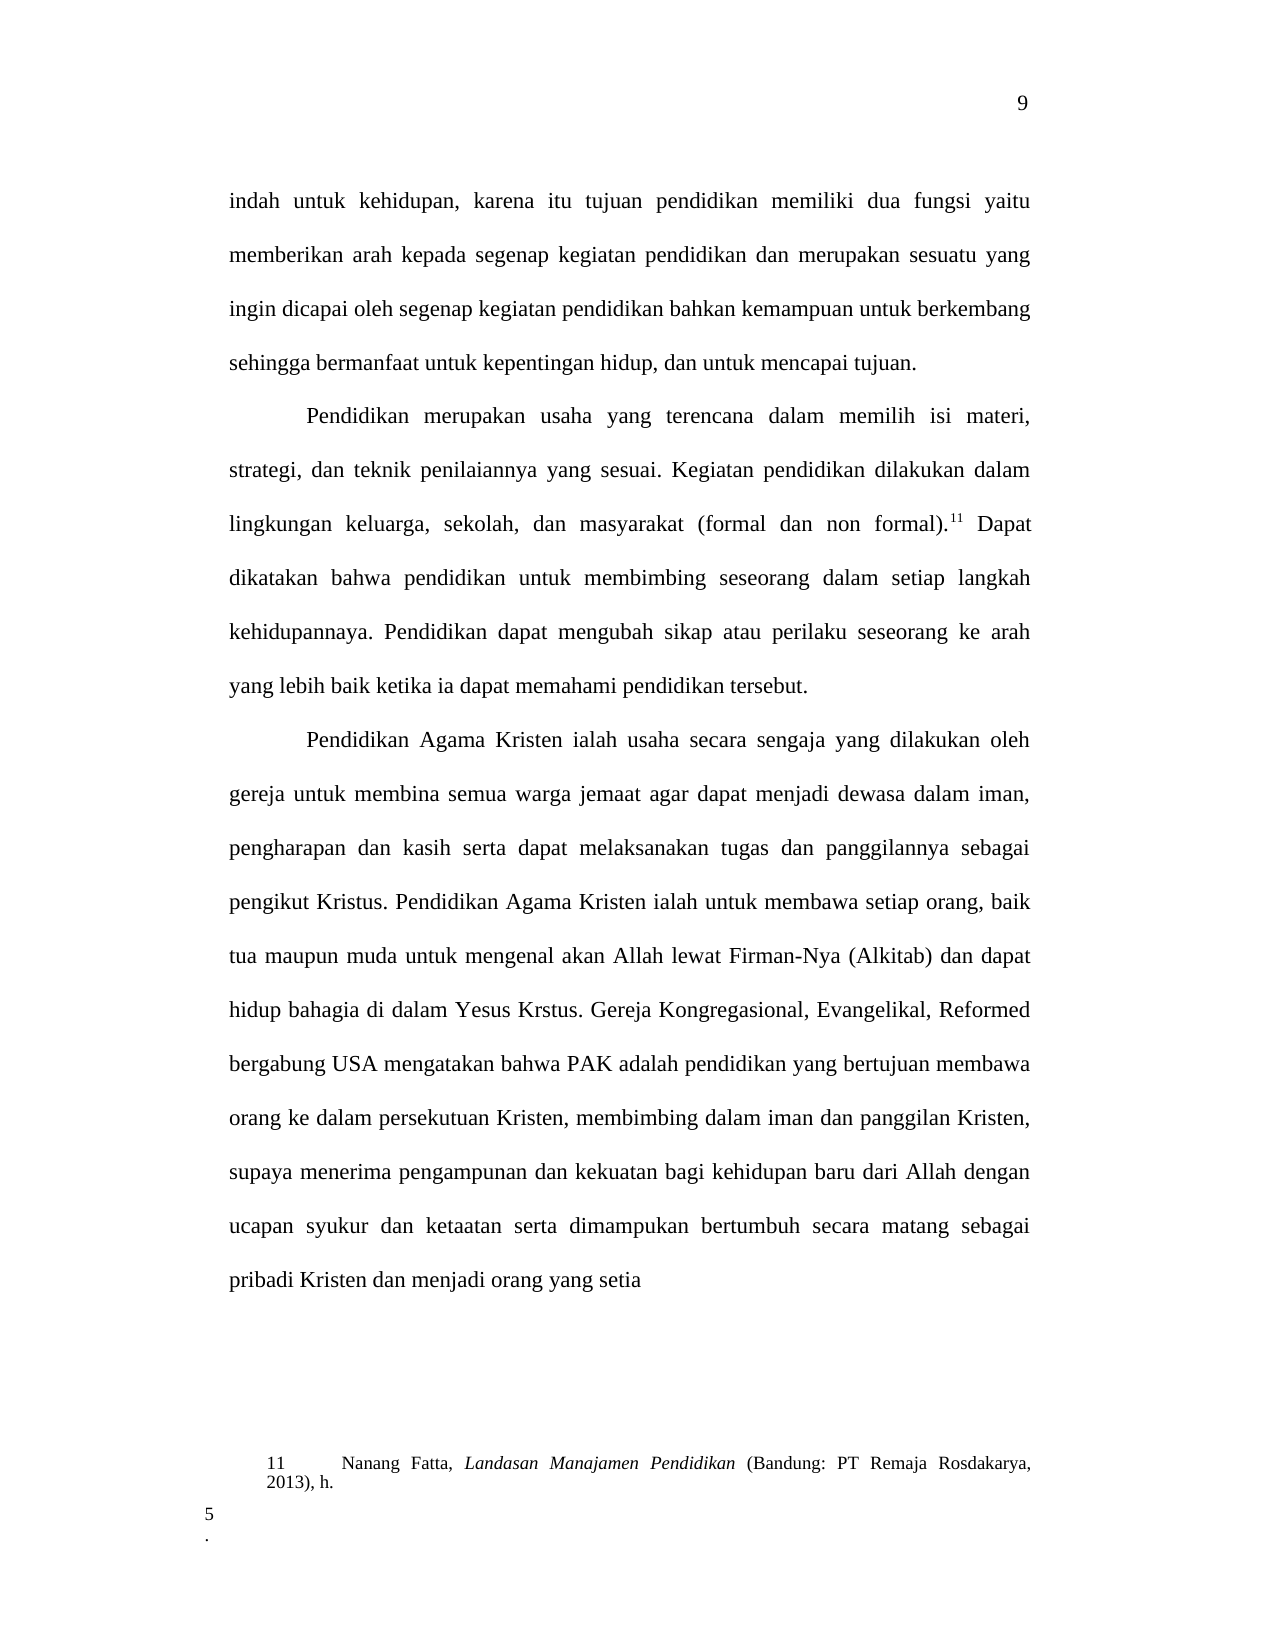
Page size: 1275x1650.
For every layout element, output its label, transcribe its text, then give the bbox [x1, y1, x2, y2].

text Pendidikan merupakan usaha yang terencana dalam memilih isi materi, strategi, dan teknik penilaiannya yang sesuai. Kegiatan pendidikan dilakukan dalam lingkungan keluarga, sekolah, dan masyarakat (formal dan non formal). Dapat dikatakan bahwa pendidikan untuk membimbing seseorang dalam setiap langkah kehidupannaya. Pendidikan dapat mengubah sikap atau perilaku seseorang ke arah yang lebih baik ketika ia dapat memahami pendidikan tersebut. [229, 381, 1032, 704]
text indah untuk kehidupan, karena itu tujuan pendidikan memiliki dua fungsi yaitu memberikan arah kepada segenap kegiatan pendidikan dan merupakan sesuatu yang ingin dicapai oleh segenap kegiatan pendidikan bahkan kemampuan untuk berkembang sehingga bermanfaat untuk kepentingan hidup, dan untuk mencapai tujuan. [229, 165, 1032, 381]
text Pendidikan Agama Kristen ialah usaha secara sengaja yang dilakukan oleh gereja untuk membina semua warga jemaat agar dapat menjadi dewasa dalam iman, pengharapan dan kasih serta dapat melaksanakan tugas dan panggilannya sebagai pengikut Kristus. Pendidikan Agama Kristen ialah untuk membawa setiap orang, baik tua maupun muda untuk mengenal akan Allah lewat Firman-Nya (Alkitab) dan dapat hidup bahagia di dalam Yesus Krstus. Gereja Kongregasional, Evangelikal, Reformed bergabung USA mengatakan bahwa PAK adalah pendidikan yang bertujuan membawa orang ke dalam persekutuan Kristen, membimbing dalam iman dan panggilan Kristen, supaya menerima pengampunan dan kekuatan bagi kehidupan baru dari Allah dengan ucapan syukur dan ketaatan serta dimampukan bertumbuh secara matang sebagai pribadi Kristen dan menjadi orang yang setia [229, 704, 1032, 1298]
